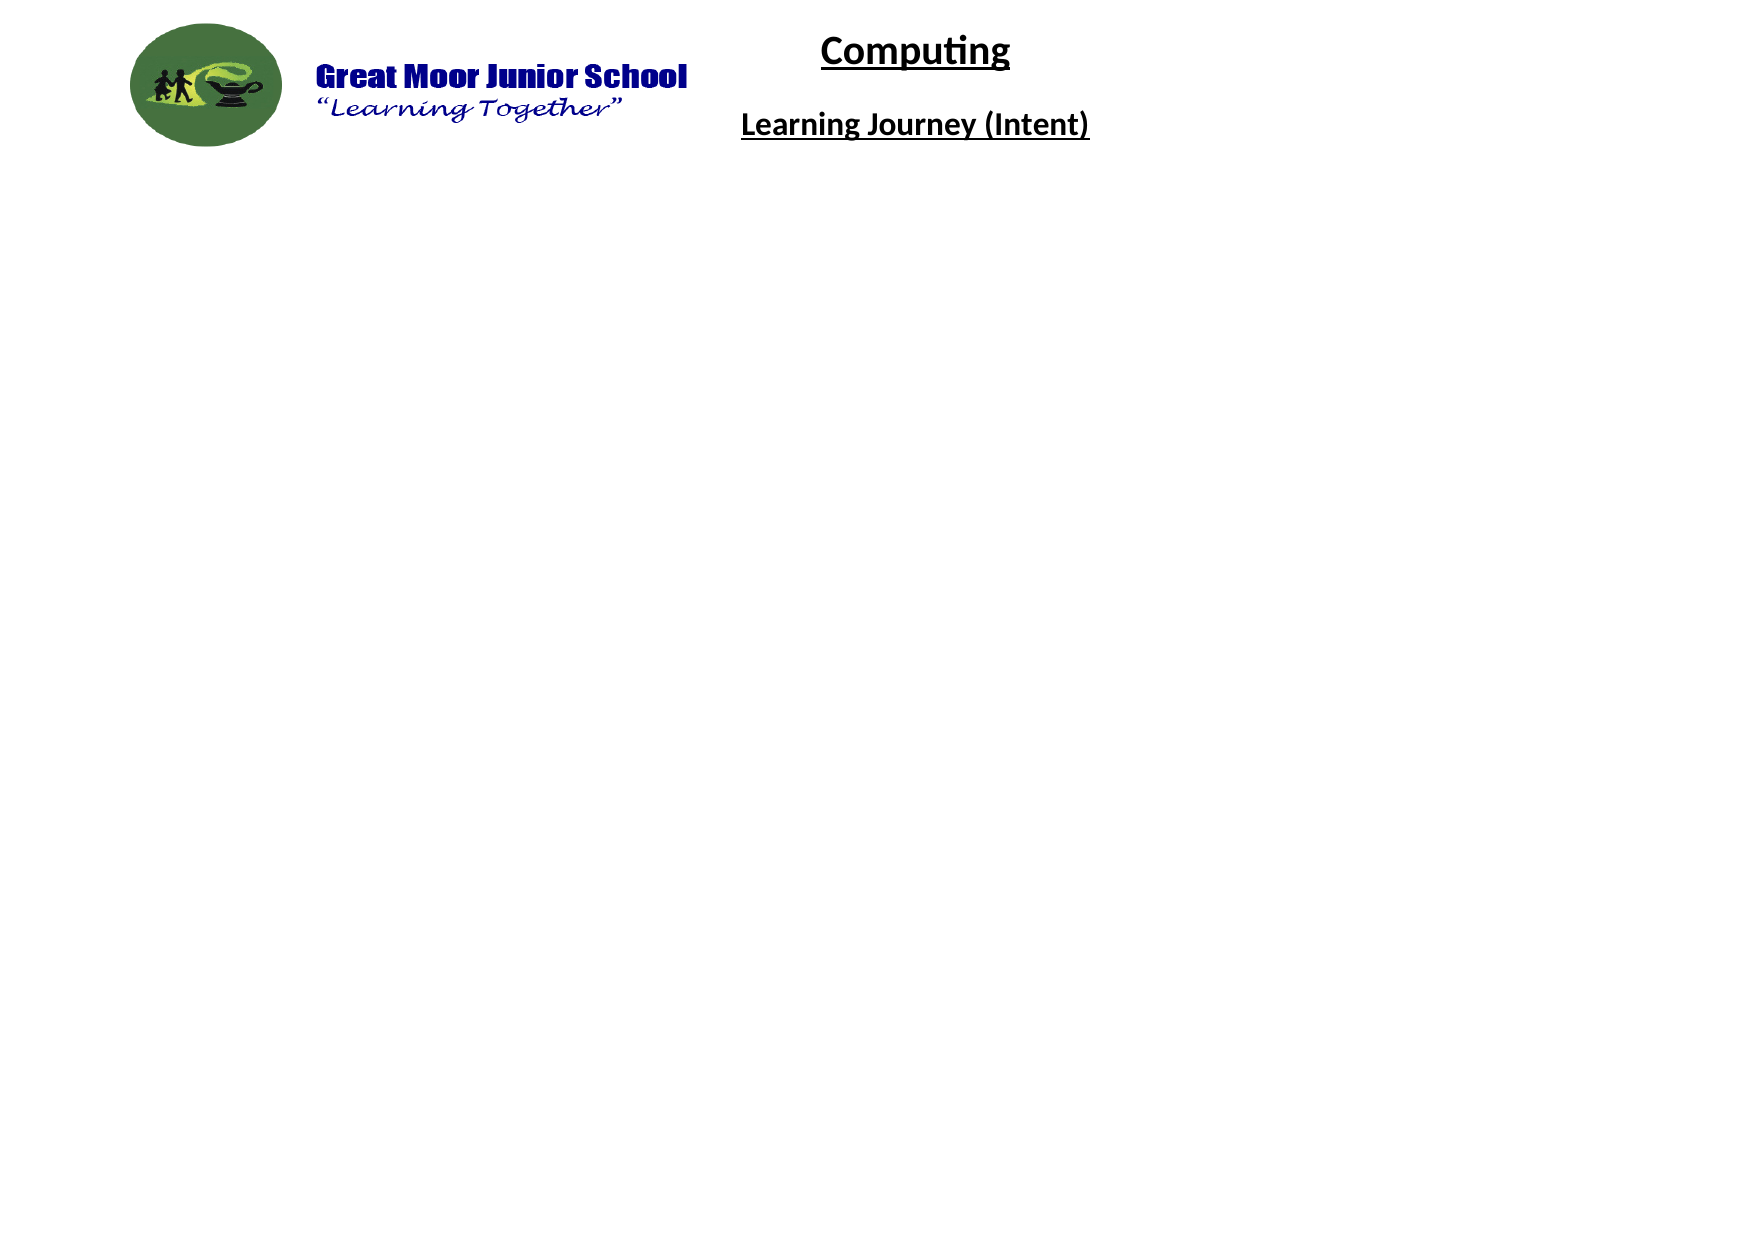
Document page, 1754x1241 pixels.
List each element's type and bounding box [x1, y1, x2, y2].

picture [125, 15, 698, 152]
